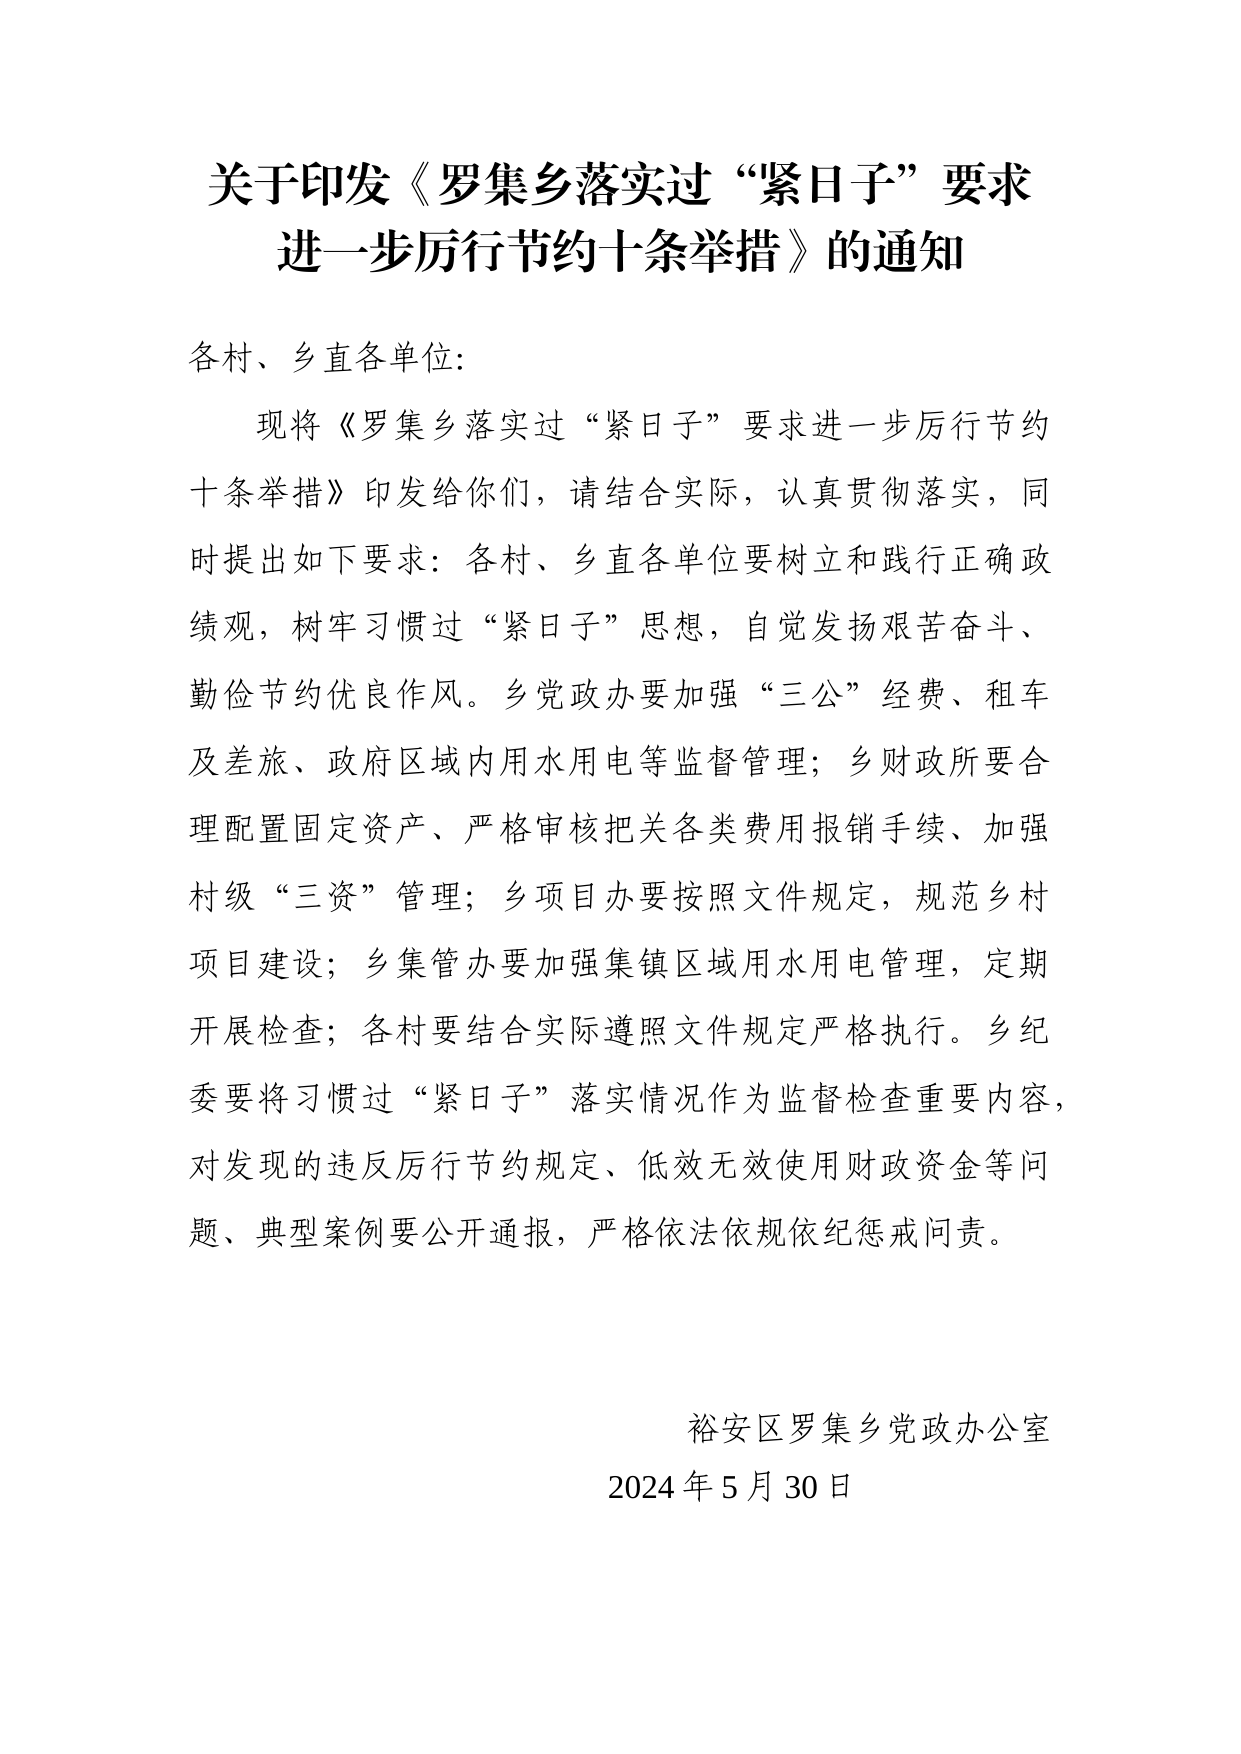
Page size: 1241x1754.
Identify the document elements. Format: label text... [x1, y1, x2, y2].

text 关于印发《罗集乡落实过“紧日子”要求 [187, 153, 1053, 221]
text 进一步厉行节约十条举措》的通知 [187, 221, 1053, 288]
text 2024年5月30日 [187, 1452, 1019, 1519]
text 现将《罗集乡落实过“紧日子”要求进一步厉行节约十条举措》印发给你们，请结合实际，认真贯彻落实，同时提出如下要求：各村、乡直各单位要树立和践行正确政绩观，树牢习惯过“紧日子”思想，自觉发扬艰苦奋斗、勤俭节约优良作风。乡党政办要加强“三公”经费、租车及差旅、政府区域内用水用电等监督管理；乡财政所要合理配置固定资产、严格审核把关各类费用报销手续、加强村级“三资”管理；乡项目办要按照文件规定，规范乡村项目建设；乡集管办要加强集镇区域用水用电管理，定期开展检查；各村要结合实际遵照文件规定严格执行。乡纪委要将习惯过“紧日子”落实情况作为监督检查重要内容，对发现的违反厉行节约规定、低效无效使用财政资金等问题、典型案例要公开通报，严格依法依规依纪惩戒问责。 [187, 389, 1053, 1264]
text 各村、乡直各单位： [187, 322, 1053, 389]
text 裕安区罗集乡党政办公室 [187, 1392, 1053, 1452]
